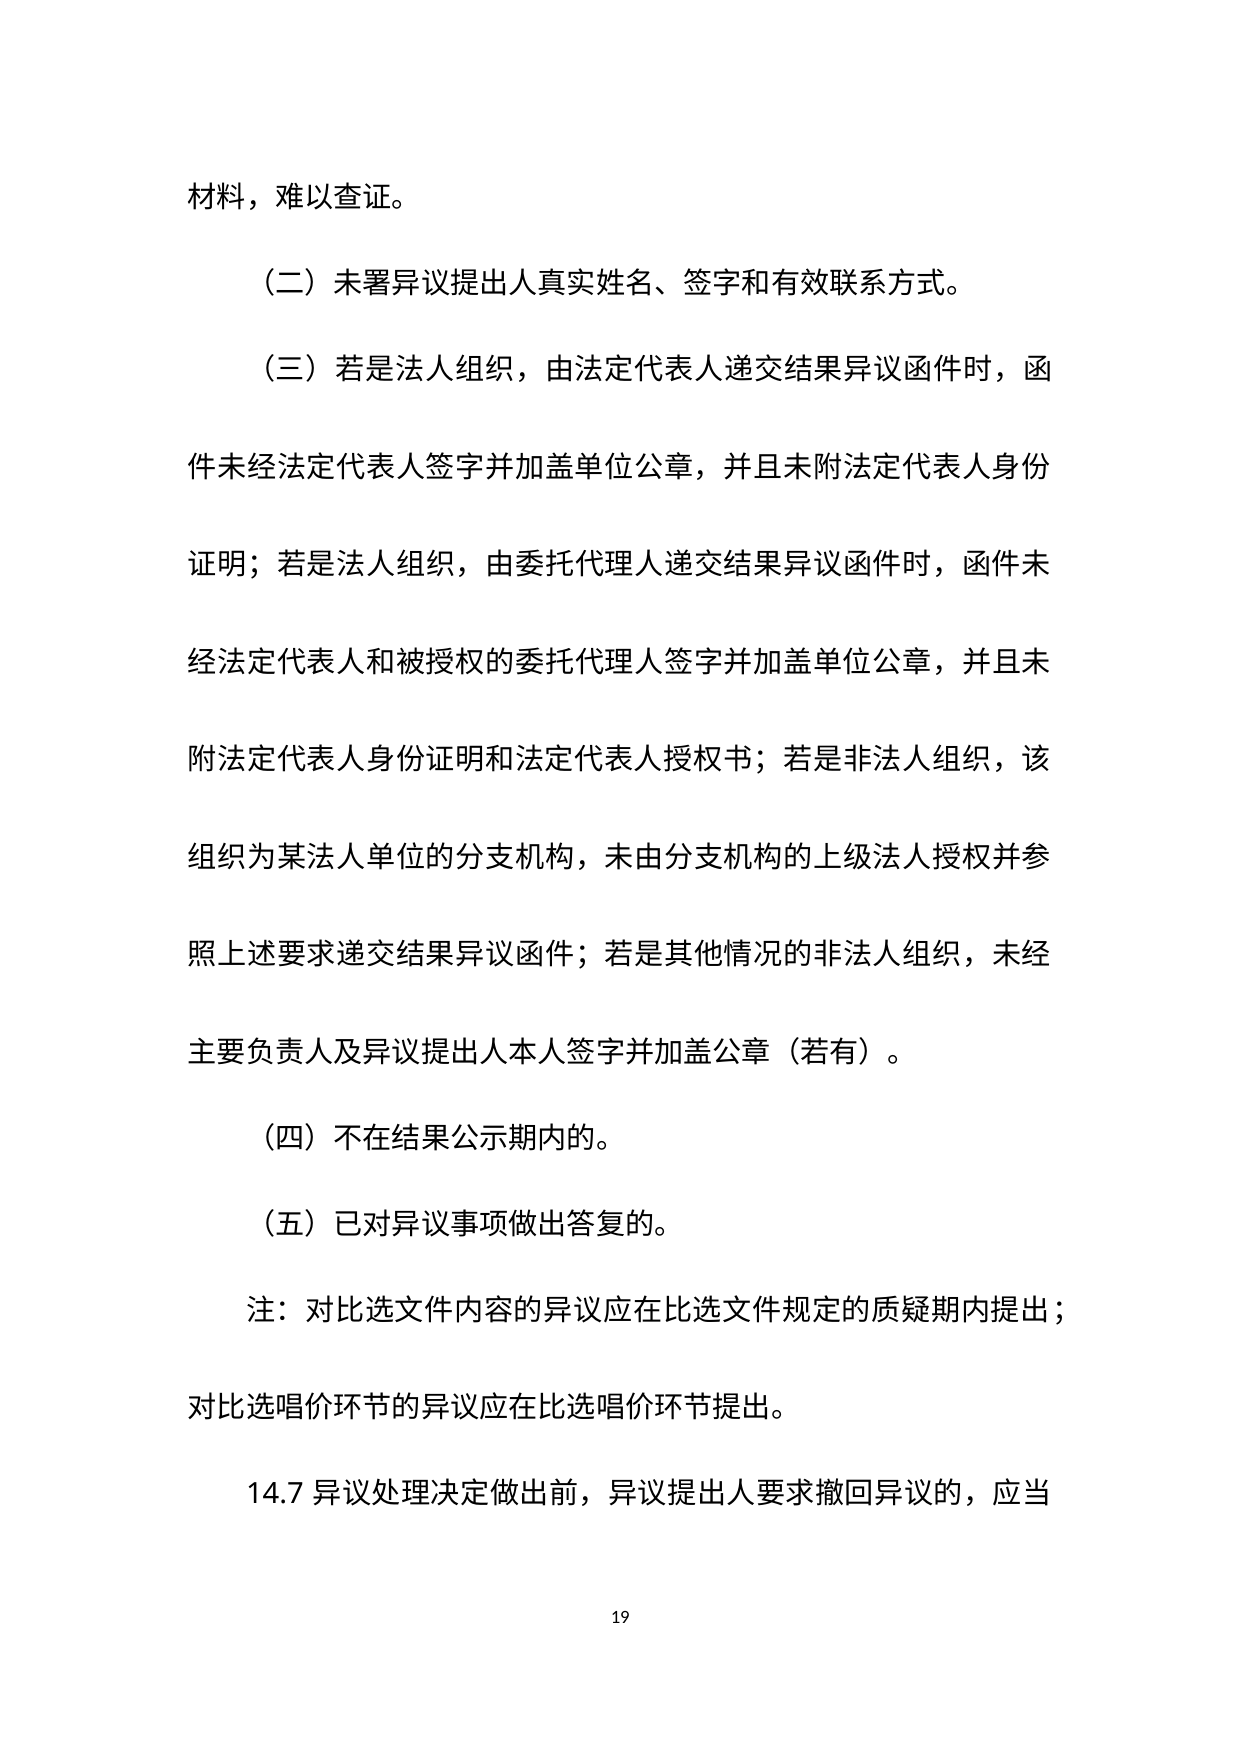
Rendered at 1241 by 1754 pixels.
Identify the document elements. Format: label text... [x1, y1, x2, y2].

text （五）已对异议事项做出答复的。 [187, 1189, 1053, 1254]
text （四）不在结果公示期内的。 [187, 1103, 1053, 1168]
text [187, 162, 1053, 227]
text 注：对比选文件内容的异议应在比选文件规定的质疑期内提出；对比选唱价环节的异议应在比选唱价环节提出。 [187, 1275, 1053, 1438]
text （二）未署异议提出人真实姓名、签字和有效联系方式。 [187, 248, 1053, 313]
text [187, 1459, 1053, 1524]
text （三）若是法人组织，由法定代表人递交结果异议函件时，函件未经法定代表人签字并加盖单位公章，并且未附法定代表人身份证明；若是法人组织，由委托代理人递交结果异议函件时，函件未经法定代表人和被授权的委托代理人签字并加盖单位公章，并且未附法定代表人身份证明和法定代表人授权书；若是非法人组织，该组织为某法人单位的分支机构，未由分支机构的上级法人授权并参照上述要求递交结果异议函件；若是其他情况的非法人组织，未经主要负责人及异议提出人本人签字并加盖公章（若有）。 [187, 334, 1053, 1082]
